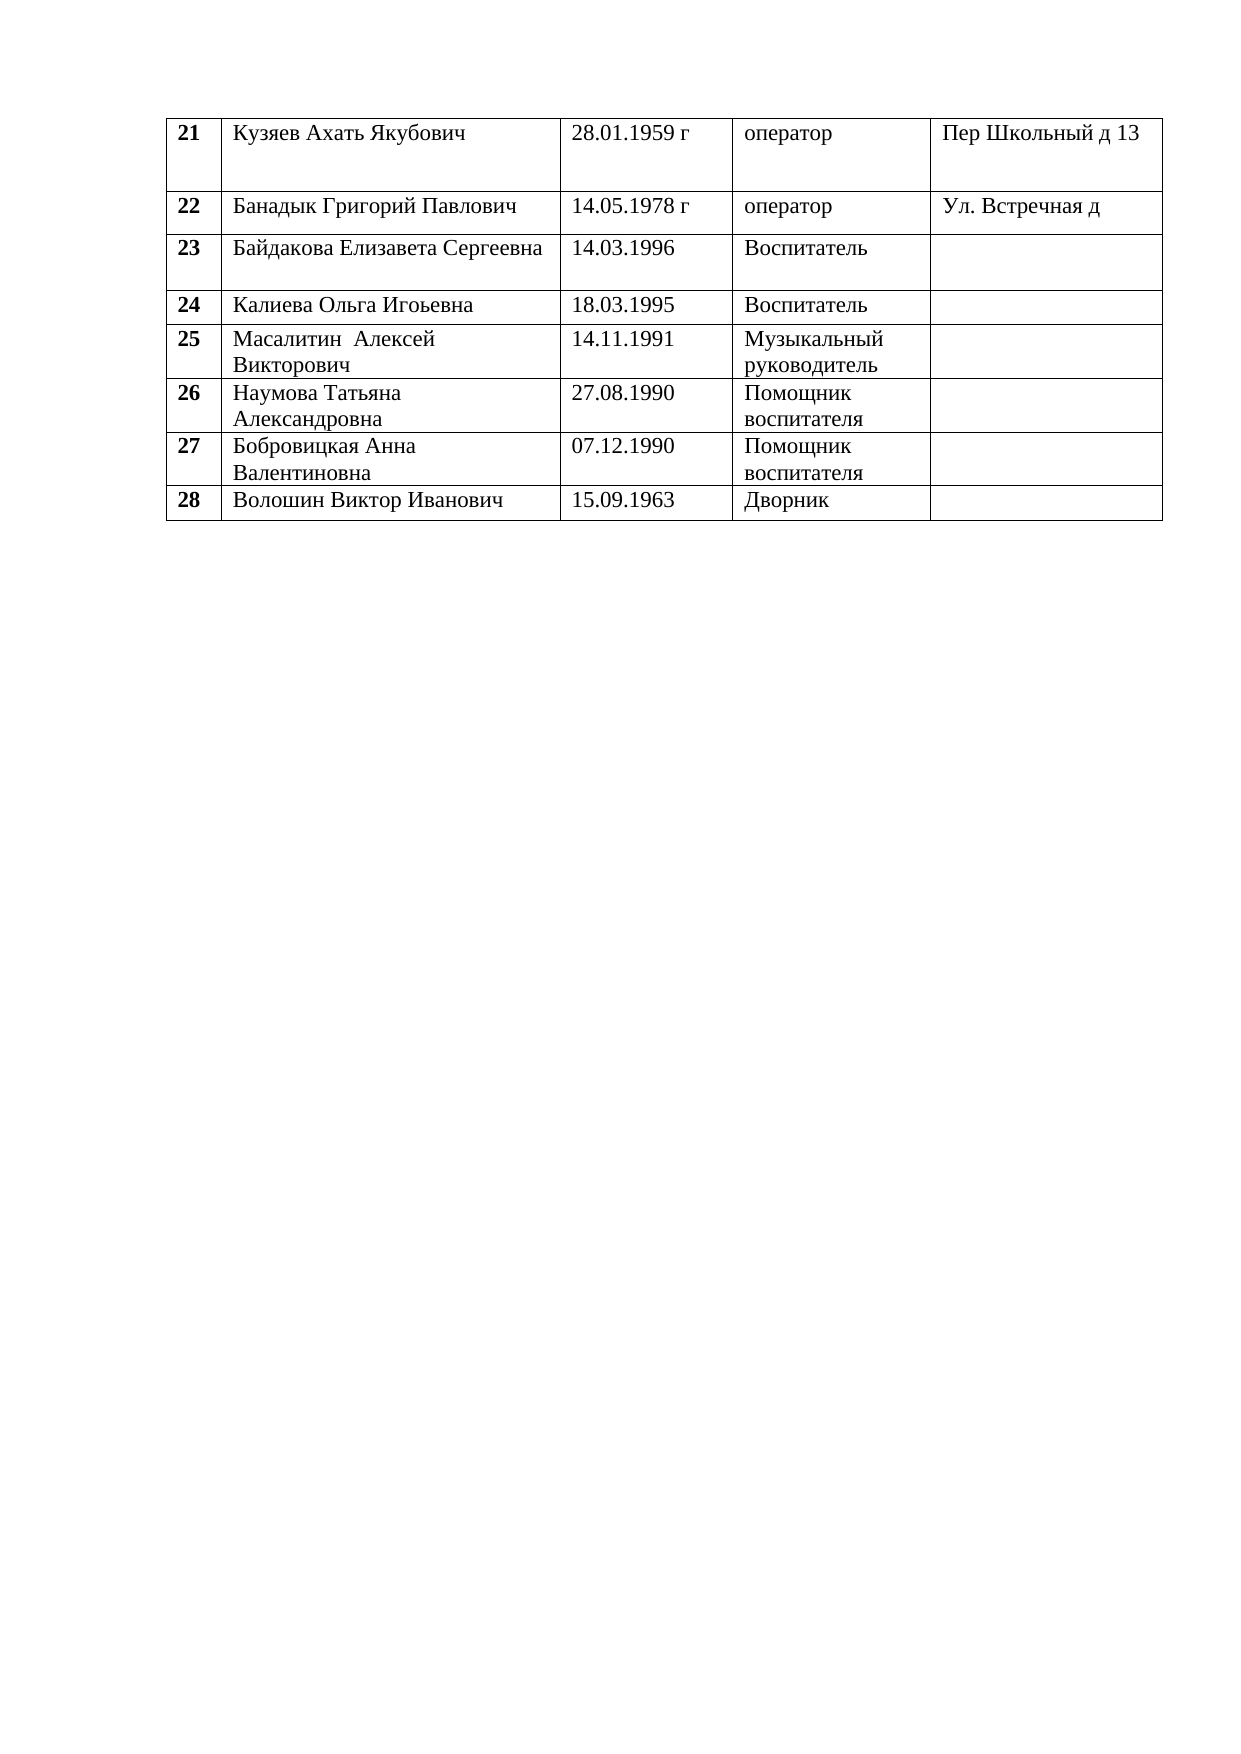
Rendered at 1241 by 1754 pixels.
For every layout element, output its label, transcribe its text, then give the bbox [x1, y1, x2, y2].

table_cell Банадык Григорий Павлович [222, 192, 560, 233]
table_cell 22 [167, 192, 221, 233]
table_cell Воспитатель [733, 235, 930, 290]
table_cell 14.05.1978 г [561, 192, 732, 233]
table_cell 07.12.1990 [561, 433, 732, 485]
table_cell [931, 486, 1162, 520]
table_cell Дворник [733, 486, 930, 520]
table_cell Бобровицкая Анна Валентиновна [222, 433, 560, 485]
table_cell 18.03.1995 [561, 291, 732, 324]
table_cell 21 [167, 119, 221, 191]
table_cell Воспитатель [733, 291, 930, 324]
table_cell 25 [167, 325, 221, 378]
table_cell Наумова Татьяна Александровна [222, 379, 560, 432]
table_cell Пер Школьный д 13 [931, 119, 1162, 191]
table_cell Калиева Ольга Игоьевна [222, 291, 560, 324]
table_cell 28.01.1959 г [561, 119, 732, 191]
table_cell Кузяев Ахать Якубович [222, 119, 560, 191]
table_cell Байдакова Елизавета Сергеевна [222, 235, 560, 290]
table_cell 24 [167, 291, 221, 324]
table_cell [931, 325, 1162, 378]
table_cell Волошин Виктор Иванович [222, 486, 560, 520]
table_cell 26 [167, 379, 221, 432]
table_cell 27 [167, 433, 221, 485]
table_cell Ул. Встречная д [931, 192, 1162, 233]
table_cell 14.11.1991 [561, 325, 732, 378]
table_cell [931, 379, 1162, 432]
table_cell Помощник воспитателя [733, 379, 930, 432]
table_cell [931, 291, 1162, 324]
table_cell Масалитин Алексей Викторович [222, 325, 560, 378]
table_cell 15.09.1963 [561, 486, 732, 520]
table_cell 28 [167, 486, 221, 520]
table_cell Музыкальный руководитель [733, 325, 930, 378]
table_cell [931, 235, 1162, 290]
table_cell 14.03.1996 [561, 235, 732, 290]
table_cell Помощник воспитателя [733, 433, 930, 485]
table_cell оператор [733, 192, 930, 233]
table_cell [931, 433, 1162, 485]
table_cell 27.08.1990 [561, 379, 732, 432]
table_cell оператор [733, 119, 930, 191]
table_cell 23 [167, 235, 221, 290]
